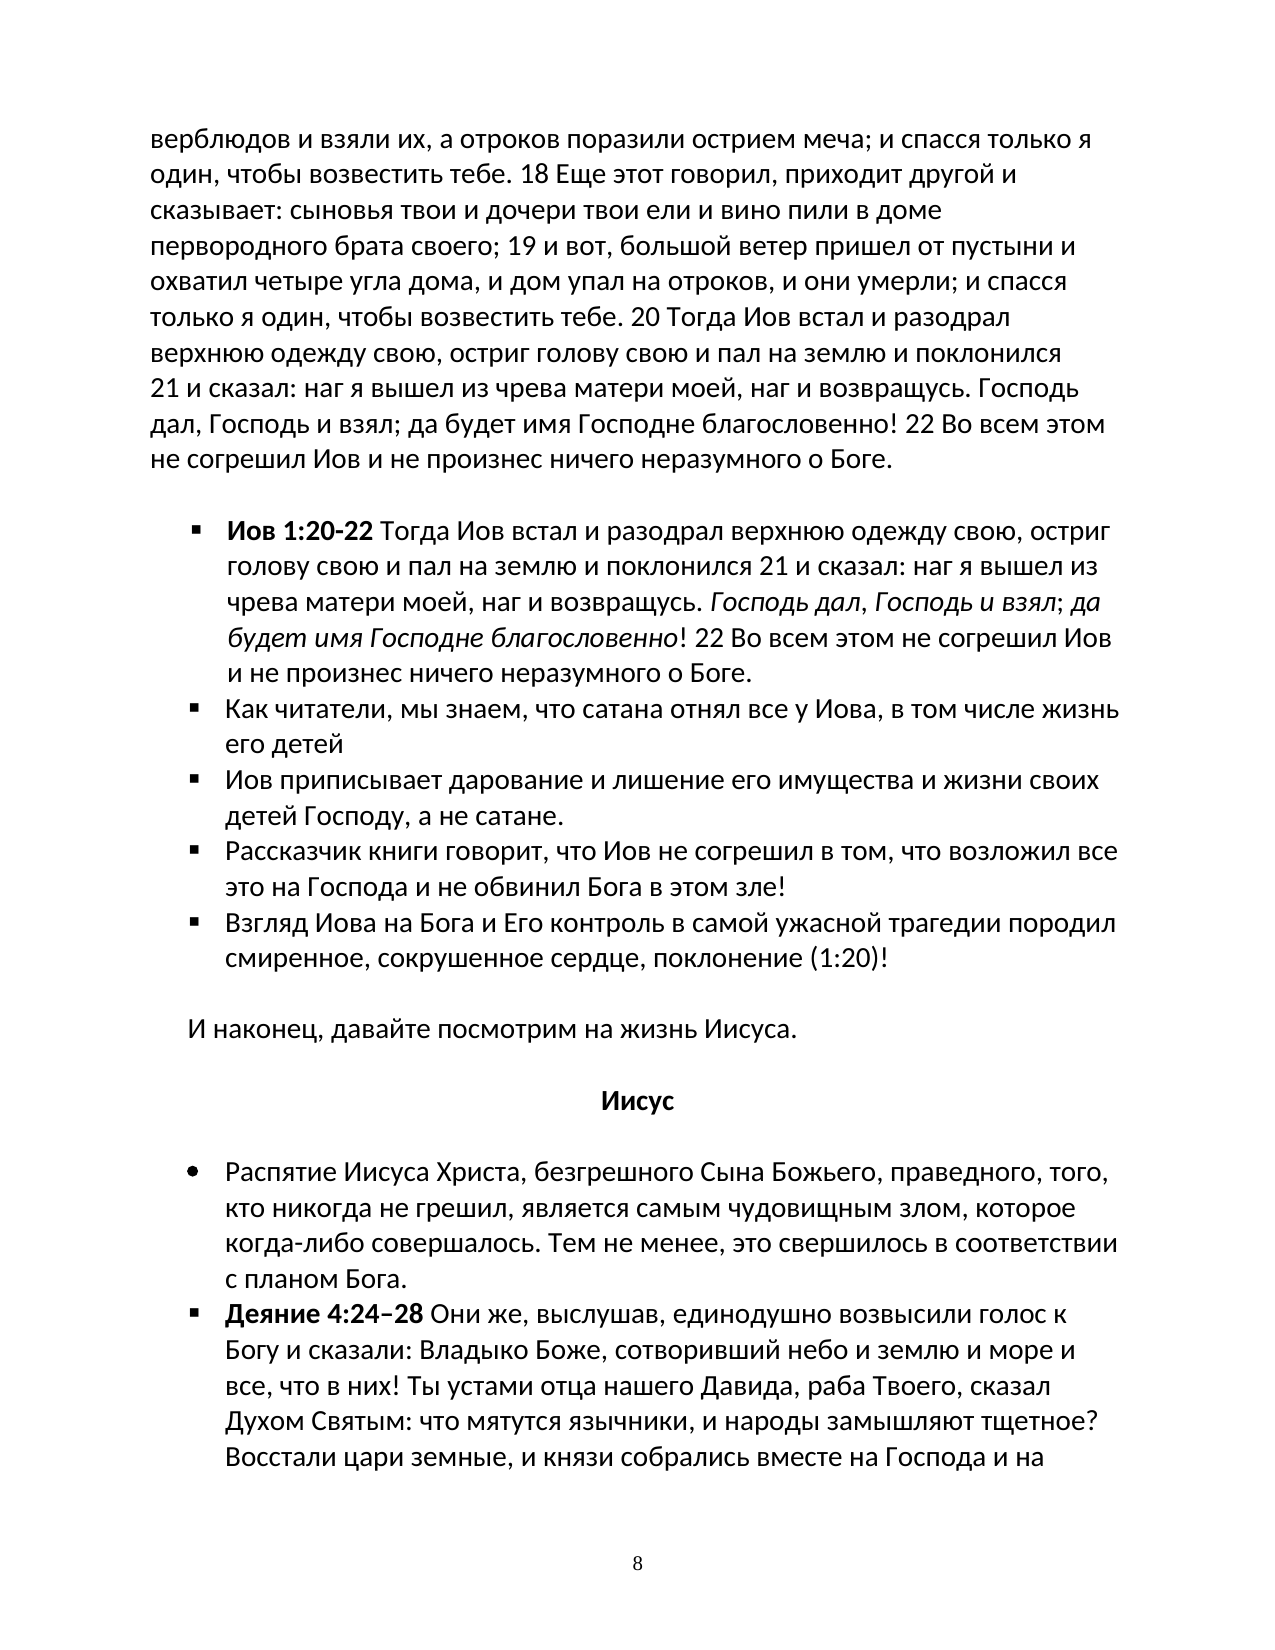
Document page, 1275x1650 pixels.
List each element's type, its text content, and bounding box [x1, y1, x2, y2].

list Иов приписывает дарование и лишение его имущества и жизни своих детей Господу, а не сатане. [187, 761, 1125, 832]
list Иов 1:20-22 Тогда Иов встал и разодрал верхнюю одежду свою, остриг голову свою и пал на землю и поклонился 21 и сказал: наг я вышел из чрева матери моей, наг и возвращусь. Господь дал, Господь и взял; да будет имя Господне благословенно! 22 Во всем этом не согрешил Иов и не произнес ничего неразумного о Боге. [189, 512, 1125, 690]
list Взгляд Иова на Бога и Его контроль в самой ужасной трагедии породил смиренное, сокрушенное сердце, поклонение (1:20)! [187, 904, 1125, 975]
list Деяние 4:24–28 Они же, выслушав, единодушно возвысили голос к Богу и сказали: Владыко Боже, сотворивший небо и землю и море и все, что в них! Ты устами отца нашего Давида, раба Твоего, сказал Духом Святым: что мятутся язычники, и народы замышляют тщетное? [187, 1296, 1125, 1438]
text 21 и сказал: наг я вышел из чрева матери моей, наг и возвращусь. Господь дал, Господь и взял; да будет имя Господне благословенно! 22 Во всем этом не согрешил Иов и не произнес ничего неразумного о Боге. [150, 369, 1125, 476]
text И наконец, давайте посмотрим на жизнь Иисуса. [187, 1011, 1125, 1046]
list Рассказчик книги говорит, что Иов не согрешил в том, что возложил все это на Господа и не обвинил Бога в этом зле! [187, 832, 1125, 904]
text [150, 120, 1125, 369]
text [225, 1438, 1125, 1474]
list Распятие Иисуса Христа, безгрешного Сына Божьего, праведного, того, кто никогда не грешил, является самым чудовищным злом, которое когда-либо совершалось. Тем не менее, это свершилось в соответствии с планом Бога. [187, 1153, 1125, 1296]
list Как читатели, мы знаем, что сатана отнял все у Иова, в том числе жизнь его детей [187, 690, 1125, 761]
text Иисус [150, 1082, 1125, 1117]
